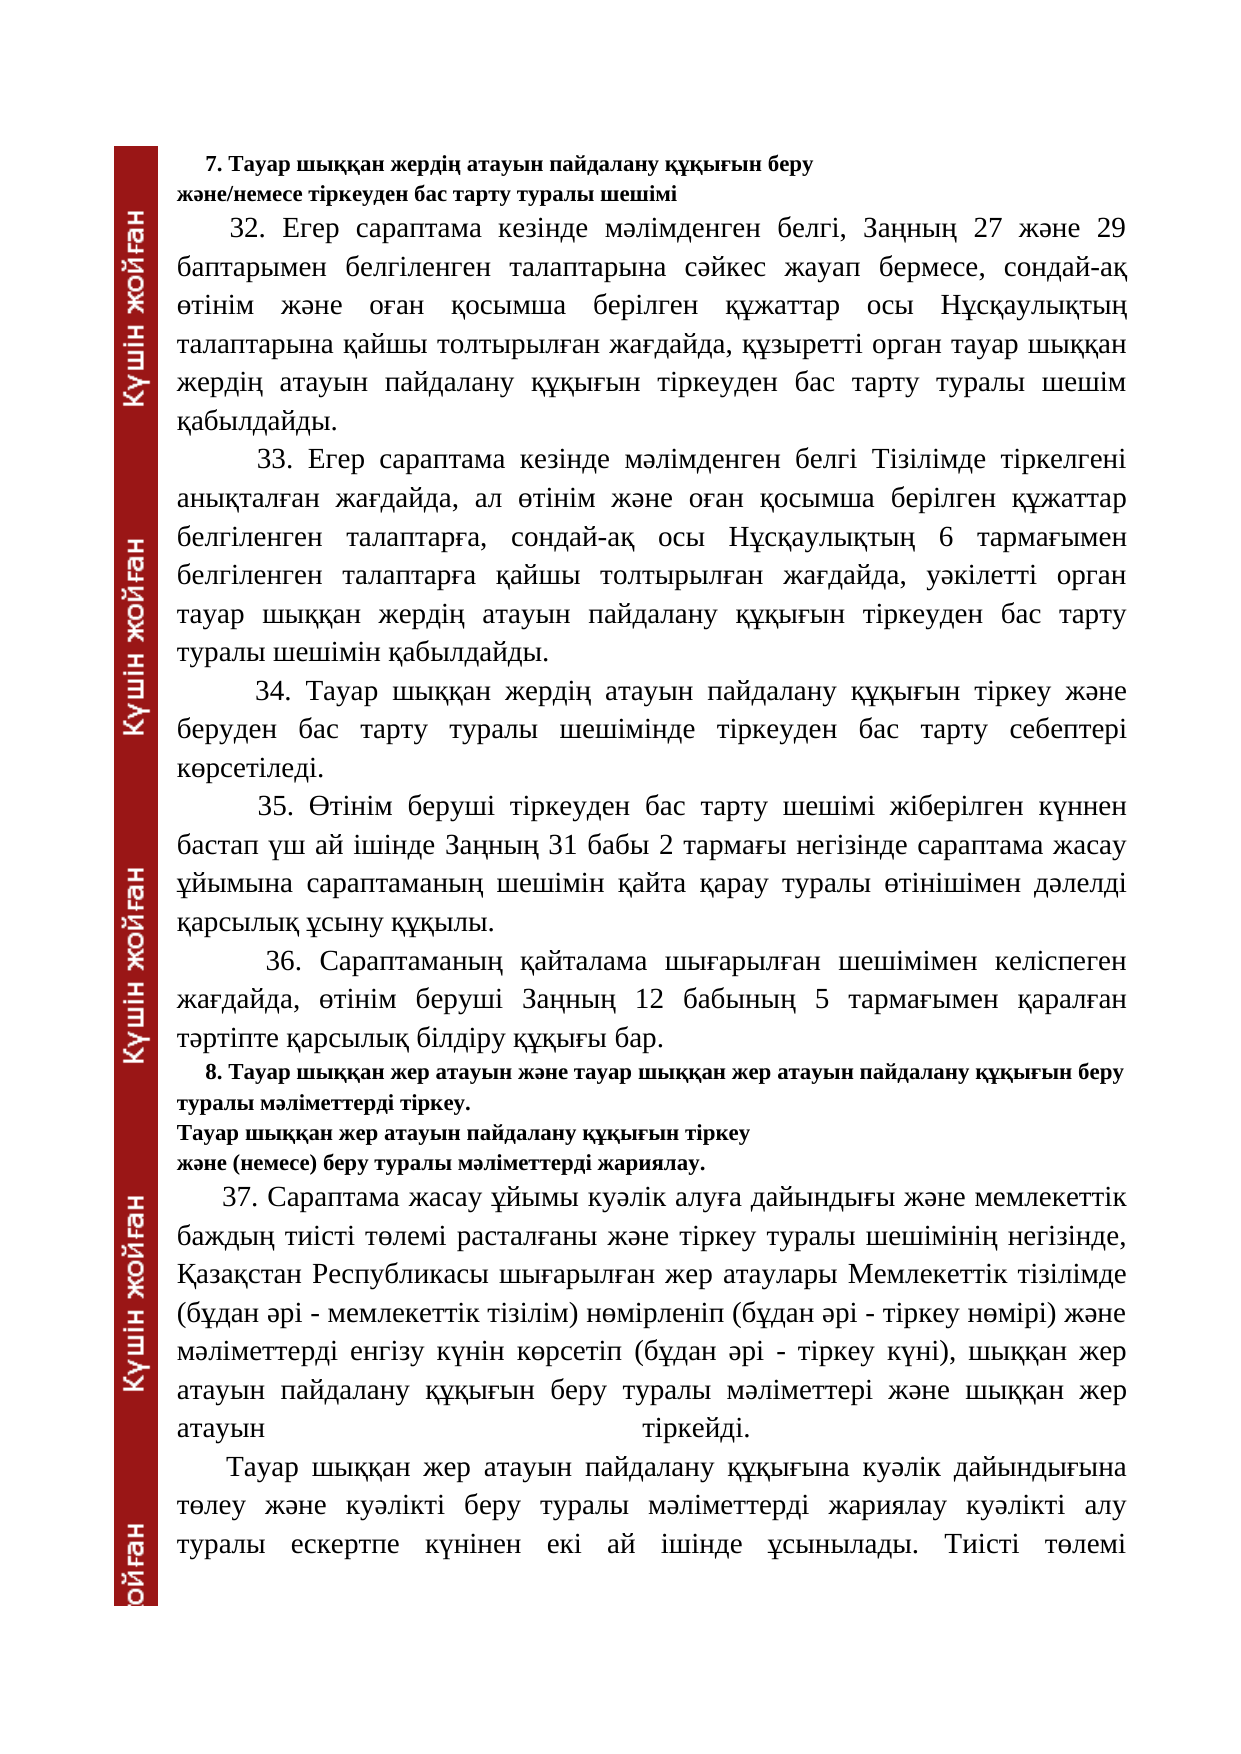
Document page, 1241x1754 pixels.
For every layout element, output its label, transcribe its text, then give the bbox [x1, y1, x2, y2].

text 32. Егер сараптама кезінде мәлімденген белгі, Заңның 27 және 29 баптарымен белгіленген талаптарына сәйкес жауап бермесе, сондай-ақ өтінім және оған қосымша берілген құжаттар осы Нұсқаулықтың талаптарына қайшы толтырылған жағдайда, құзыретті орган тауар шыққан жердің атауын пайдалану құқығын тіркеуден бас тарту туралы шешім қабылдайды. [112, 210, 1128, 437]
picture [114, 668, 158, 673]
picture [114, 1175, 158, 1179]
text 36. Сараптаманың қайталама шығарылған шешімімен келіспеген жағдайда, өтінім беруші Заңның 12 бабының 5 тармағымен қаралған тәртіпте қарсылық білдіру құқығы бар. [112, 943, 1128, 1053]
picture [114, 1559, 158, 1606]
text 8. Тауар шыққан жер атауын және тауар шыққан жер атауын пайдалану құқығын беру туралы мәліметтерді тіркеу. Тауар шыққан жер атауын пайдалану құқығын тіркеу және (немесе) беру туралы мәліметтерді жариялау. [112, 1058, 1128, 1175]
picture [114, 437, 158, 442]
text 35. Өтінім беруші тіркеуден бас тарту шешімі жіберілген күннен бастап үш ай ішінде Заңның 31 бабы 2 тармағы негізінде сараптама жасау ұйымына сараптаманың шешімін қайта қарау туралы өтінішімен дәлелді қарсылық ұсыну құқылы. [112, 788, 1128, 938]
picture [114, 146, 158, 150]
picture [114, 783, 158, 788]
picture [114, 938, 158, 943]
text 33. Егер сараптама кезінде мәлімденген белгі Тізілімде тіркелгені анықталған жағдайда, ал өтінім және оған қосымша берілген құжаттар белгіленген талаптарға, сондай-ақ осы Нұсқаулықтың 6 тармағымен белгіленген талаптарға қайшы толтырылған жағдайда, уәкілетті орган тауар шыққан жердің атауын пайдалану құқығын тіркеуден бас тарту туралы шешімін қабылдайды. [112, 442, 1128, 668]
text 7. Тауар шыққан жердің атауын пайдалану құқығын беру және/немесе тіркеуден бас тарту туралы шешімі [112, 150, 1128, 207]
text 34. Тауар шыққан жердің атауын пайдалану құқығын тіркеу және беруден бас тарту туралы шешімінде тіркеуден бас тарту себептері көрсетіледі. [112, 673, 1128, 783]
picture [114, 1053, 158, 1058]
